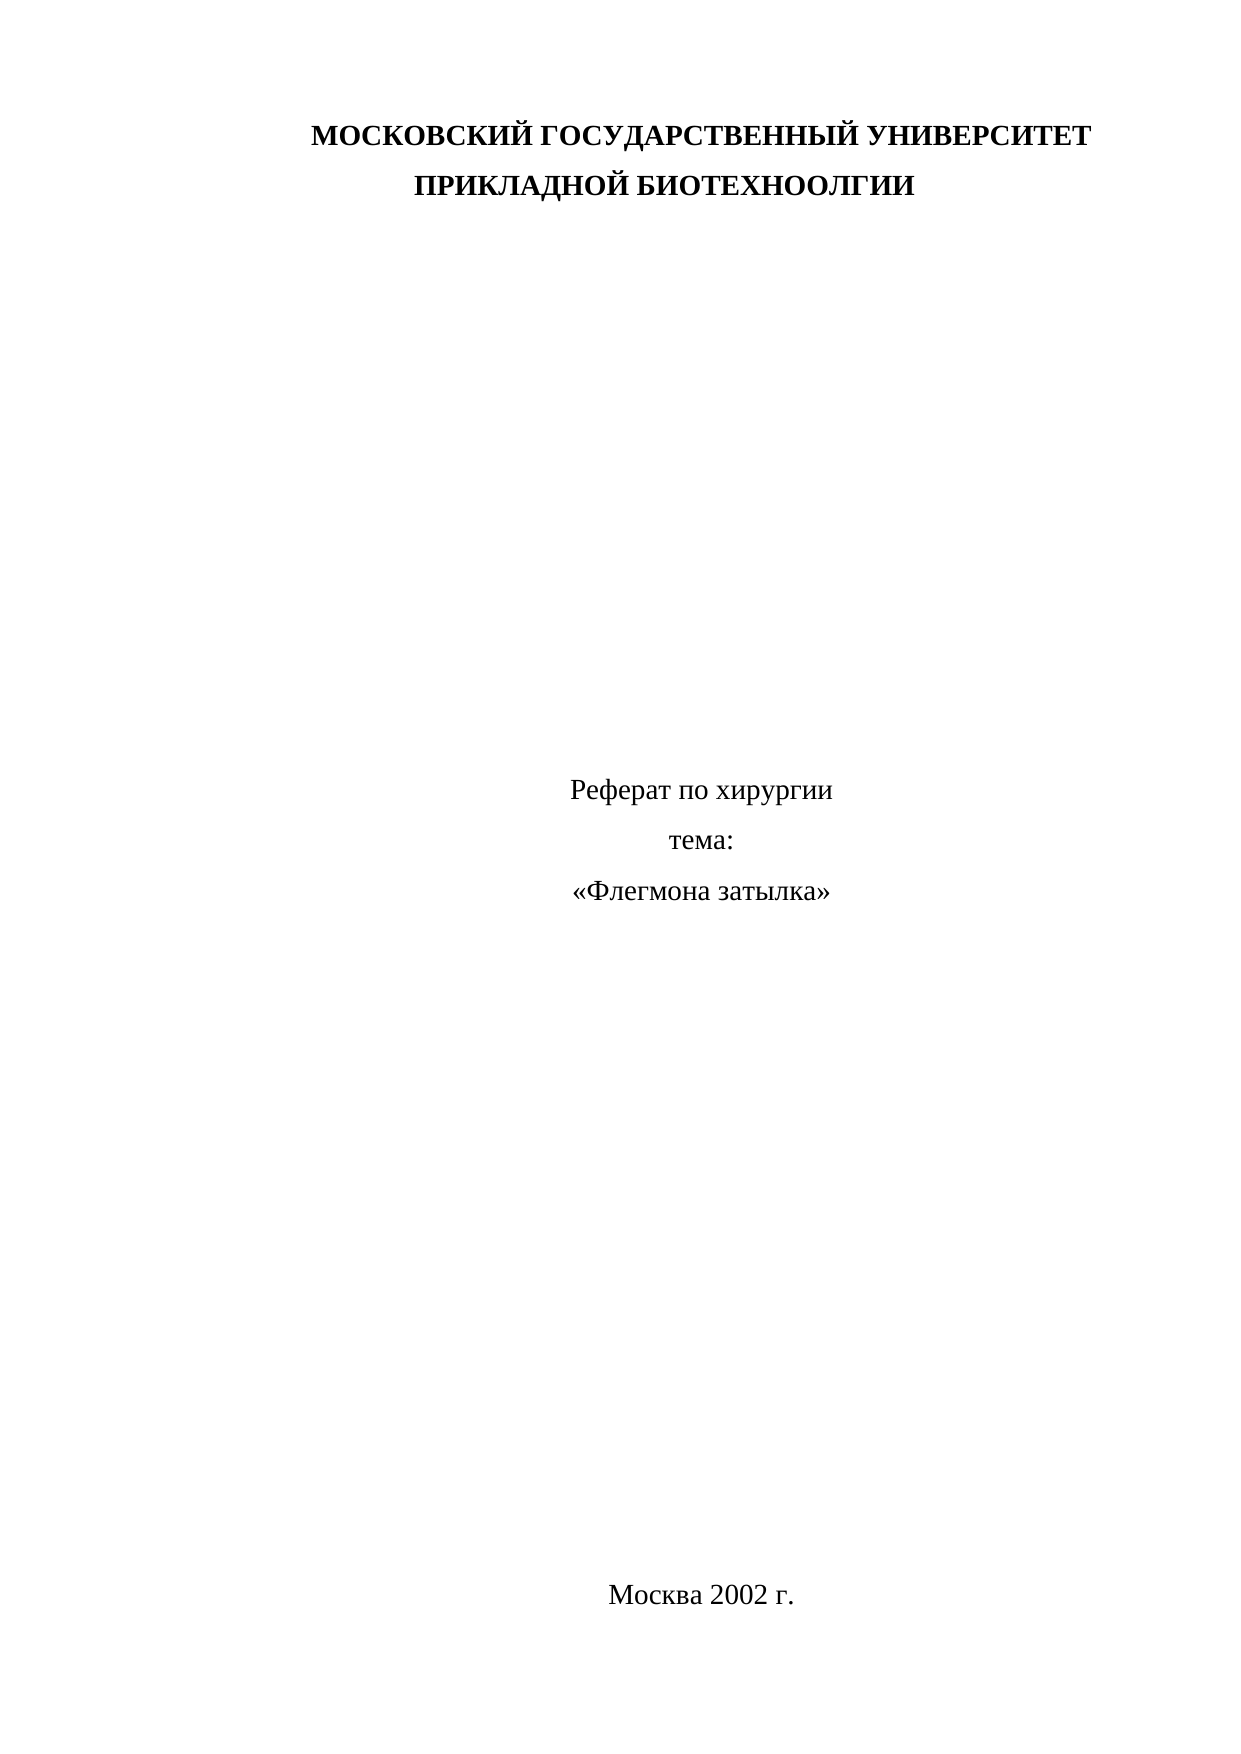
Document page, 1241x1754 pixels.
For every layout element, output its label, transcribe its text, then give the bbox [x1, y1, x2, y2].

text Реферат по хирургии [177, 772, 1152, 806]
text Москва 2002 г. [177, 1577, 1152, 1611]
text «Флегмона затылка» [177, 873, 1152, 906]
text тема: [177, 822, 1152, 856]
text МОСКОВСКИЙ ГОСУДАРСТВЕННЫЙ УНИВЕРСИТЕТ ПРИКЛАДНОЙ БИОТЕХНООЛГИИ [177, 118, 1152, 202]
